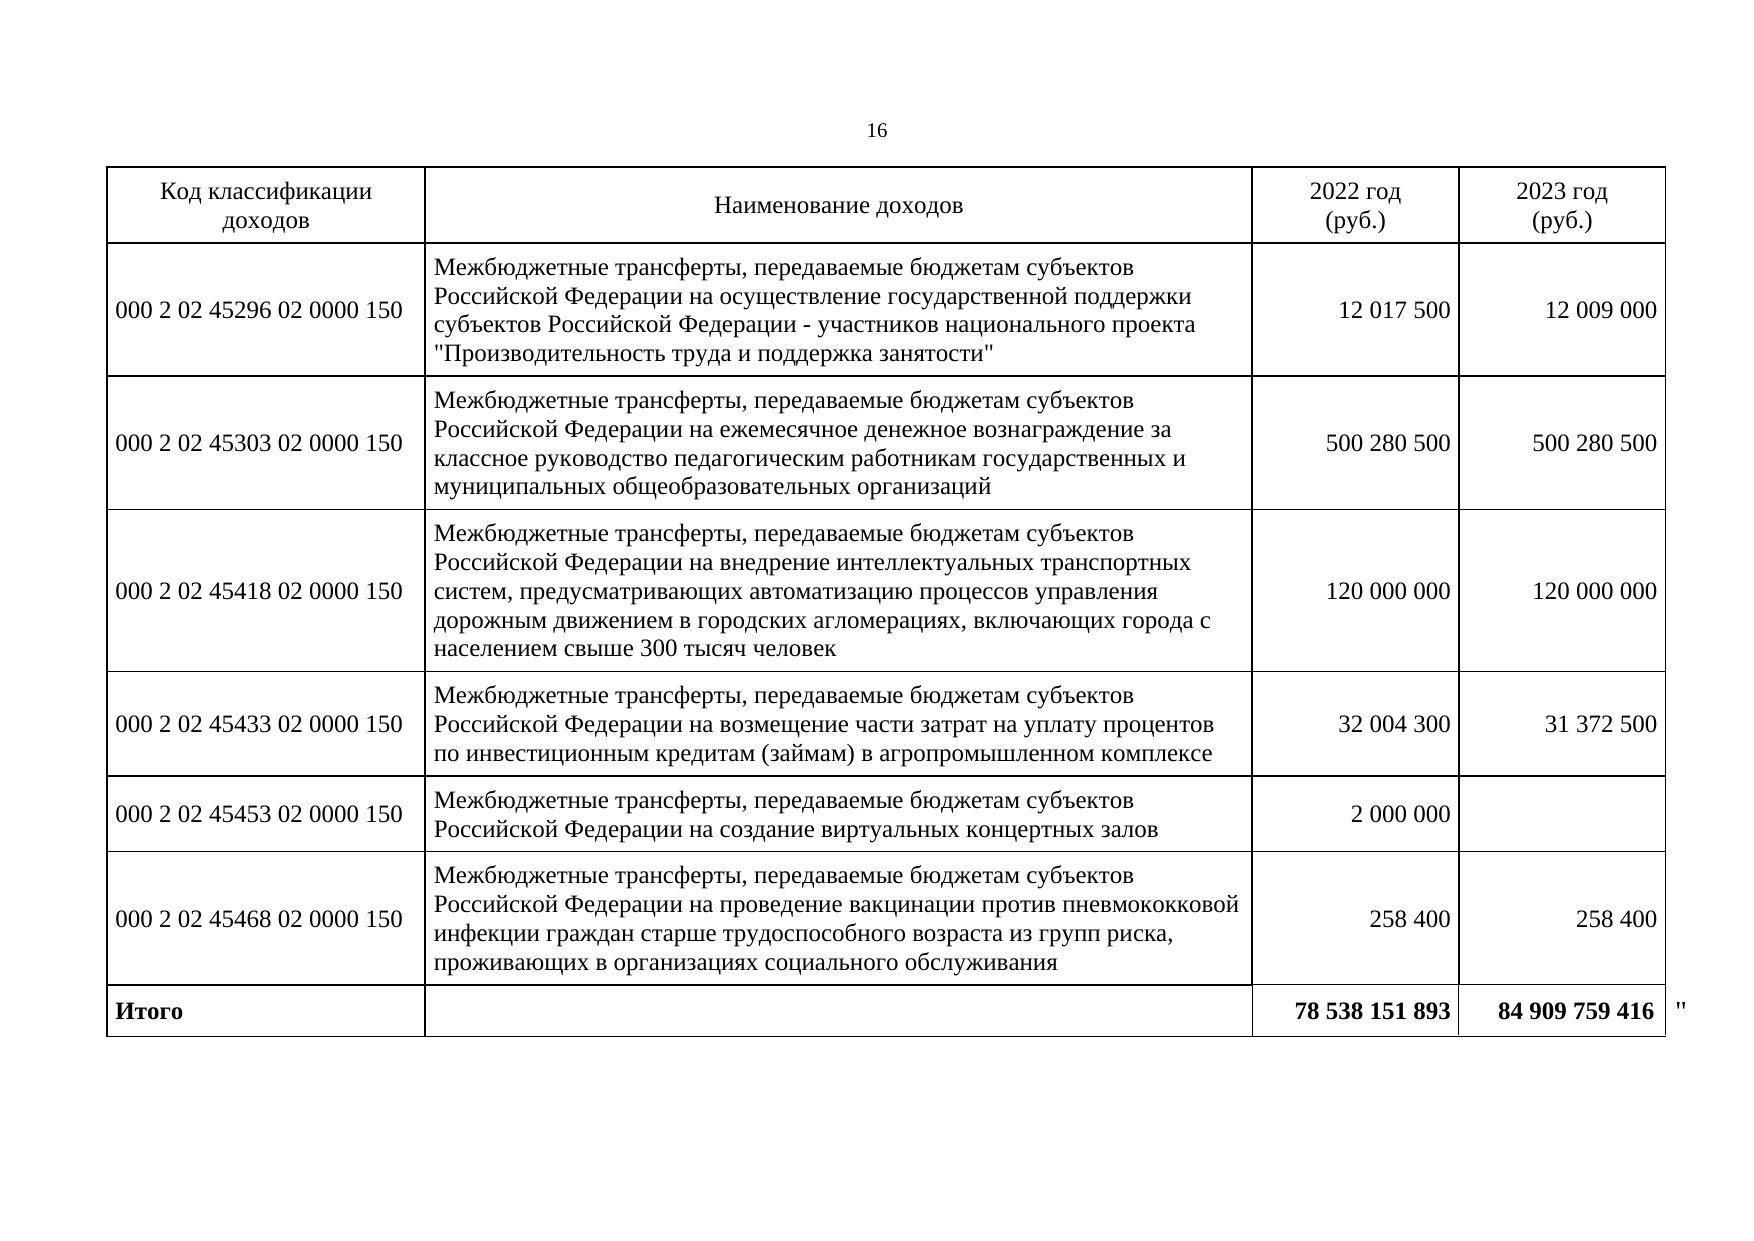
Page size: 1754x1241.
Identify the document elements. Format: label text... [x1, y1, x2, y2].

table_header [1253, 168, 1458, 242]
table_cell 32 004 300 [1253, 672, 1458, 775]
table_cell Межбюджетные трансферты, передаваемые бюджетам субъектов Российской Федерации на создание виртуальных концертных залов [426, 777, 1251, 851]
table_cell Итого [108, 986, 424, 1036]
table_cell 120 000 000 [1460, 510, 1665, 671]
table_cell 78 538 151 893 [1253, 985, 1459, 1036]
table_cell 12 009 000 [1460, 244, 1665, 375]
table_cell Межбюджетные трансферты, передаваемые бюджетам субъектов Российской Федерации на внедрение интеллектуальных транспортных систем, предусматривающих автоматизацию процессов управления дорожным движением в городских агломерациях, включающих города с населением свыше 300 тысяч человек [426, 510, 1251, 671]
table_cell 000 2 02 45418 02 0000 150 [108, 510, 424, 671]
table_cell [1460, 777, 1665, 851]
table_cell 31 372 500 [1460, 672, 1665, 775]
table_cell " [1665, 984, 1695, 1036]
table_cell 500 280 500 [1253, 377, 1458, 508]
table_cell 258 400 [1253, 852, 1458, 984]
table_cell 12 017 500 [1253, 244, 1458, 375]
table_cell Межбюджетные трансферты, передаваемые бюджетам субъектов Российской Федерации на возмещение части затрат на уплату процентов по инвестиционным кредитам (займам) в агропромышленном комплексе [426, 672, 1251, 775]
table_header [1460, 168, 1665, 242]
table_header [426, 168, 1251, 242]
table_cell 258 400 [1460, 852, 1665, 984]
table_cell 120 000 000 [1253, 510, 1458, 671]
table_cell 000 2 02 45453 02 0000 150 [108, 777, 424, 851]
table_cell 84 909 759 416 [1459, 985, 1665, 1036]
table_cell 000 2 02 45296 02 0000 150 [108, 244, 424, 375]
table_cell 2 000 000 [1253, 777, 1458, 851]
table_cell 500 280 500 [1460, 377, 1665, 508]
table_header [108, 168, 424, 242]
table_cell 000 2 02 45468 02 0000 150 [108, 852, 424, 984]
table_cell Межбюджетные трансферты, передаваемые бюджетам субъектов Российской Федерации на осуществление государственной поддержки субъектов Российской Федерации - участников национального проекта "Производительность труда и поддержка занятости" [426, 244, 1251, 375]
table_cell 000 2 02 45433 02 0000 150 [108, 672, 424, 775]
table_cell Межбюджетные трансферты, передаваемые бюджетам субъектов Российской Федерации на ежемесячное денежное вознаграждение за классное руководство педагогическим работникам государственных и муниципальных общеобразовательных организаций [426, 377, 1251, 508]
table_cell Межбюджетные трансферты, передаваемые бюджетам субъектов Российской Федерации на проведение вакцинации против пневмококковой инфекции граждан старше трудоспособного возраста из групп риска, проживающих в организациях социального обслуживания [426, 852, 1251, 984]
table_cell 000 2 02 45303 02 0000 150 [108, 377, 424, 508]
table_cell [426, 986, 1252, 1036]
